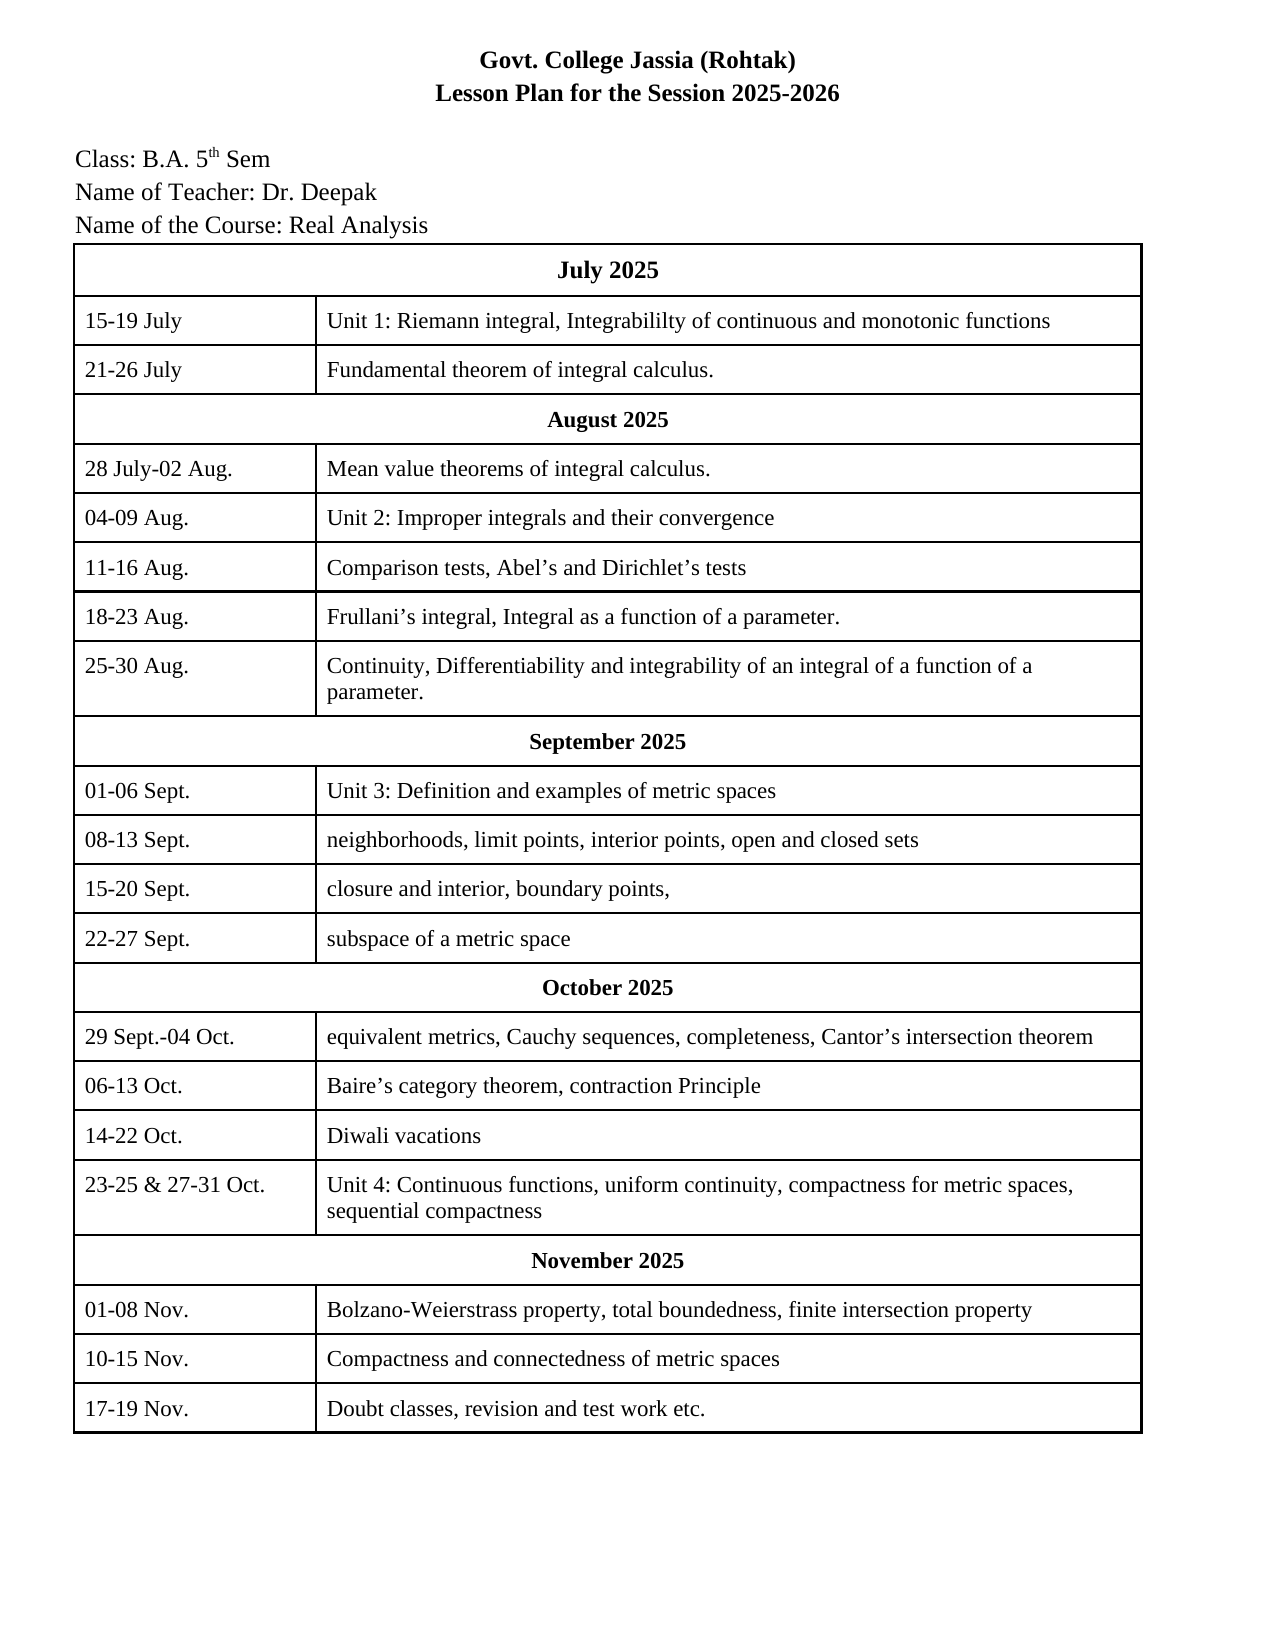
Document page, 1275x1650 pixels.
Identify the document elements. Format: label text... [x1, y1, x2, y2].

table_cell 14-22 Oct. [75, 1111, 315, 1159]
table_cell 15-19 July [75, 297, 315, 344]
table_cell 04-09 Aug. [75, 494, 315, 541]
text Class: B.A. 5th Sem [75, 144, 1200, 173]
table_cell 01-08 Nov. [75, 1286, 315, 1333]
table_cell 29 Sept.-04 Oct. [75, 1013, 315, 1060]
table_cell 10-15 Nov. [75, 1335, 315, 1382]
table_cell Unit 1: Riemann integral, Integrabililty of continuous and monotonic functions [317, 297, 1140, 344]
table_cell 23-25 & 27-31 Oct. [75, 1161, 315, 1234]
table_cell 28 July-02 Aug. [75, 445, 315, 492]
table_cell 18-23 Aug. [75, 593, 315, 639]
text Lesson Plan for the Session 2025-2026 [75, 78, 1200, 107]
table_cell 06-13 Oct. [75, 1062, 315, 1109]
table_cell 11-16 Aug. [75, 543, 315, 590]
text Govt. College Jassia (Rohtak) [75, 45, 1200, 74]
table_cell subspace of a metric space [317, 914, 1140, 962]
text Name of Teacher: Dr. Deepak [75, 177, 1200, 206]
table_cell Unit 4: Continuous functions, uniform continuity, compactness for metric spaces, sequential compactness [317, 1161, 1140, 1234]
table_cell November 2025 [75, 1236, 1140, 1283]
table_cell Bolzano-Weierstrass property, total boundedness, finite intersection property [317, 1286, 1140, 1333]
table_cell Mean value theorems of integral calculus. [317, 445, 1140, 492]
table_cell 08-13 Sept. [75, 816, 315, 863]
table_cell Frullani’s integral, Integral as a function of a parameter. [317, 593, 1140, 639]
table_cell Fundamental theorem of integral calculus. [317, 346, 1140, 393]
table_header July 2025 [75, 245, 1140, 295]
table_cell October 2025 [75, 964, 1140, 1011]
table_cell Compactness and connectedness of metric spaces [317, 1335, 1140, 1382]
table_cell 25-30 Aug. [75, 642, 315, 715]
table_cell Continuity, Differentiability and integrability of an integral of a function of a parameter. [317, 642, 1140, 715]
table_cell 21-26 July [75, 346, 315, 393]
table_cell Unit 2: Improper integrals and their convergence [317, 494, 1140, 541]
table_cell Unit 3: Definition and examples of metric spaces [317, 767, 1140, 814]
table_cell Comparison tests, Abel’s and Dirichlet’s tests [317, 543, 1140, 590]
table_cell 17-19 Nov. [75, 1384, 315, 1431]
table_cell August 2025 [75, 395, 1140, 442]
table_cell September 2025 [75, 717, 1140, 764]
table_cell 15-20 Sept. [75, 865, 315, 912]
table_cell 01-06 Sept. [75, 767, 315, 814]
table_cell equivalent metrics, Cauchy sequences, completeness, Cantor’s intersection theorem [317, 1013, 1140, 1060]
table_cell Doubt classes, revision and test work etc. [317, 1384, 1140, 1431]
table_cell Diwali vacations [317, 1111, 1140, 1159]
table_cell neighborhoods, limit points, interior points, open and closed sets [317, 816, 1140, 863]
text Name of the Course: Real Analysis [75, 210, 1200, 239]
table_cell 22-27 Sept. [75, 914, 315, 962]
table_cell Baire’s category theorem, contraction Principle [317, 1062, 1140, 1109]
table_cell closure and interior, boundary points, [317, 865, 1140, 912]
